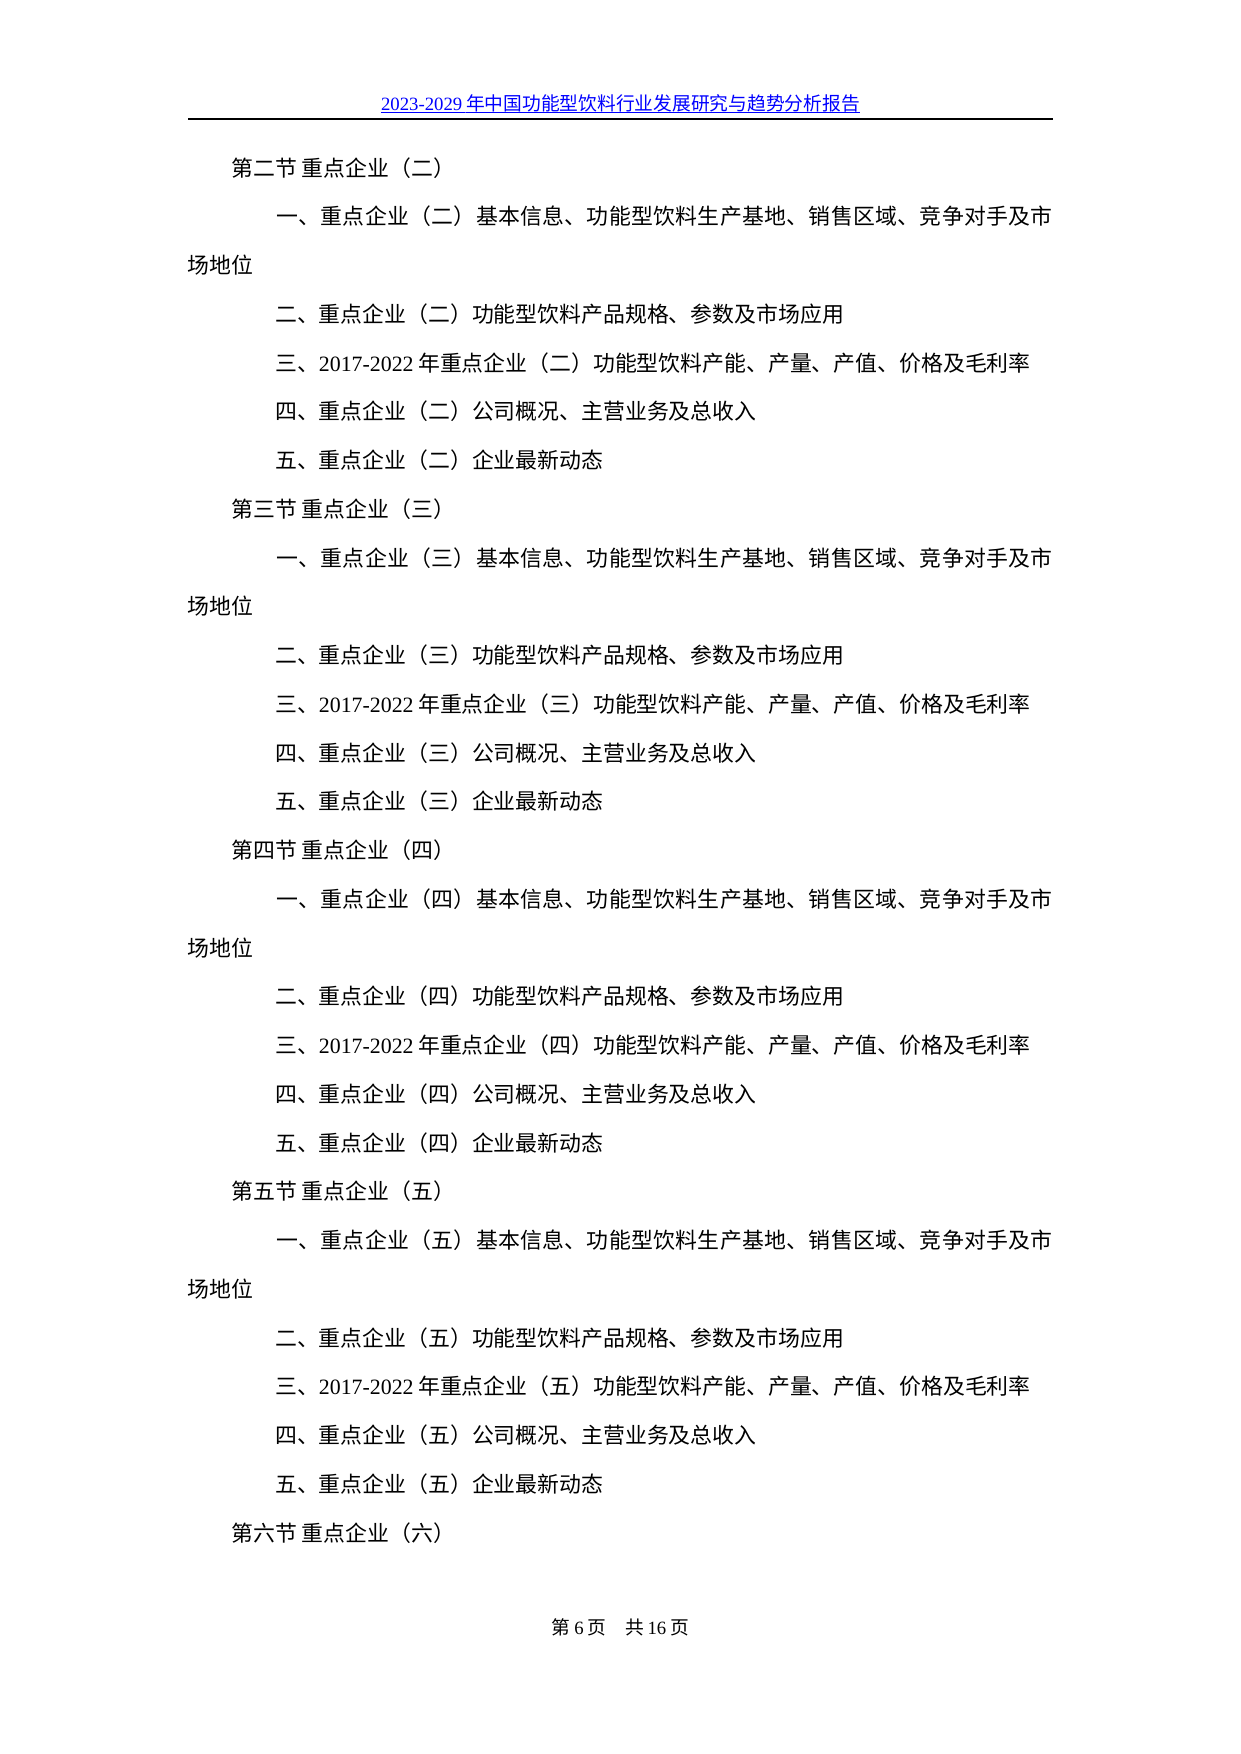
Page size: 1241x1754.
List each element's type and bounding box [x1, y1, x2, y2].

text [187, 150, 1053, 1548]
